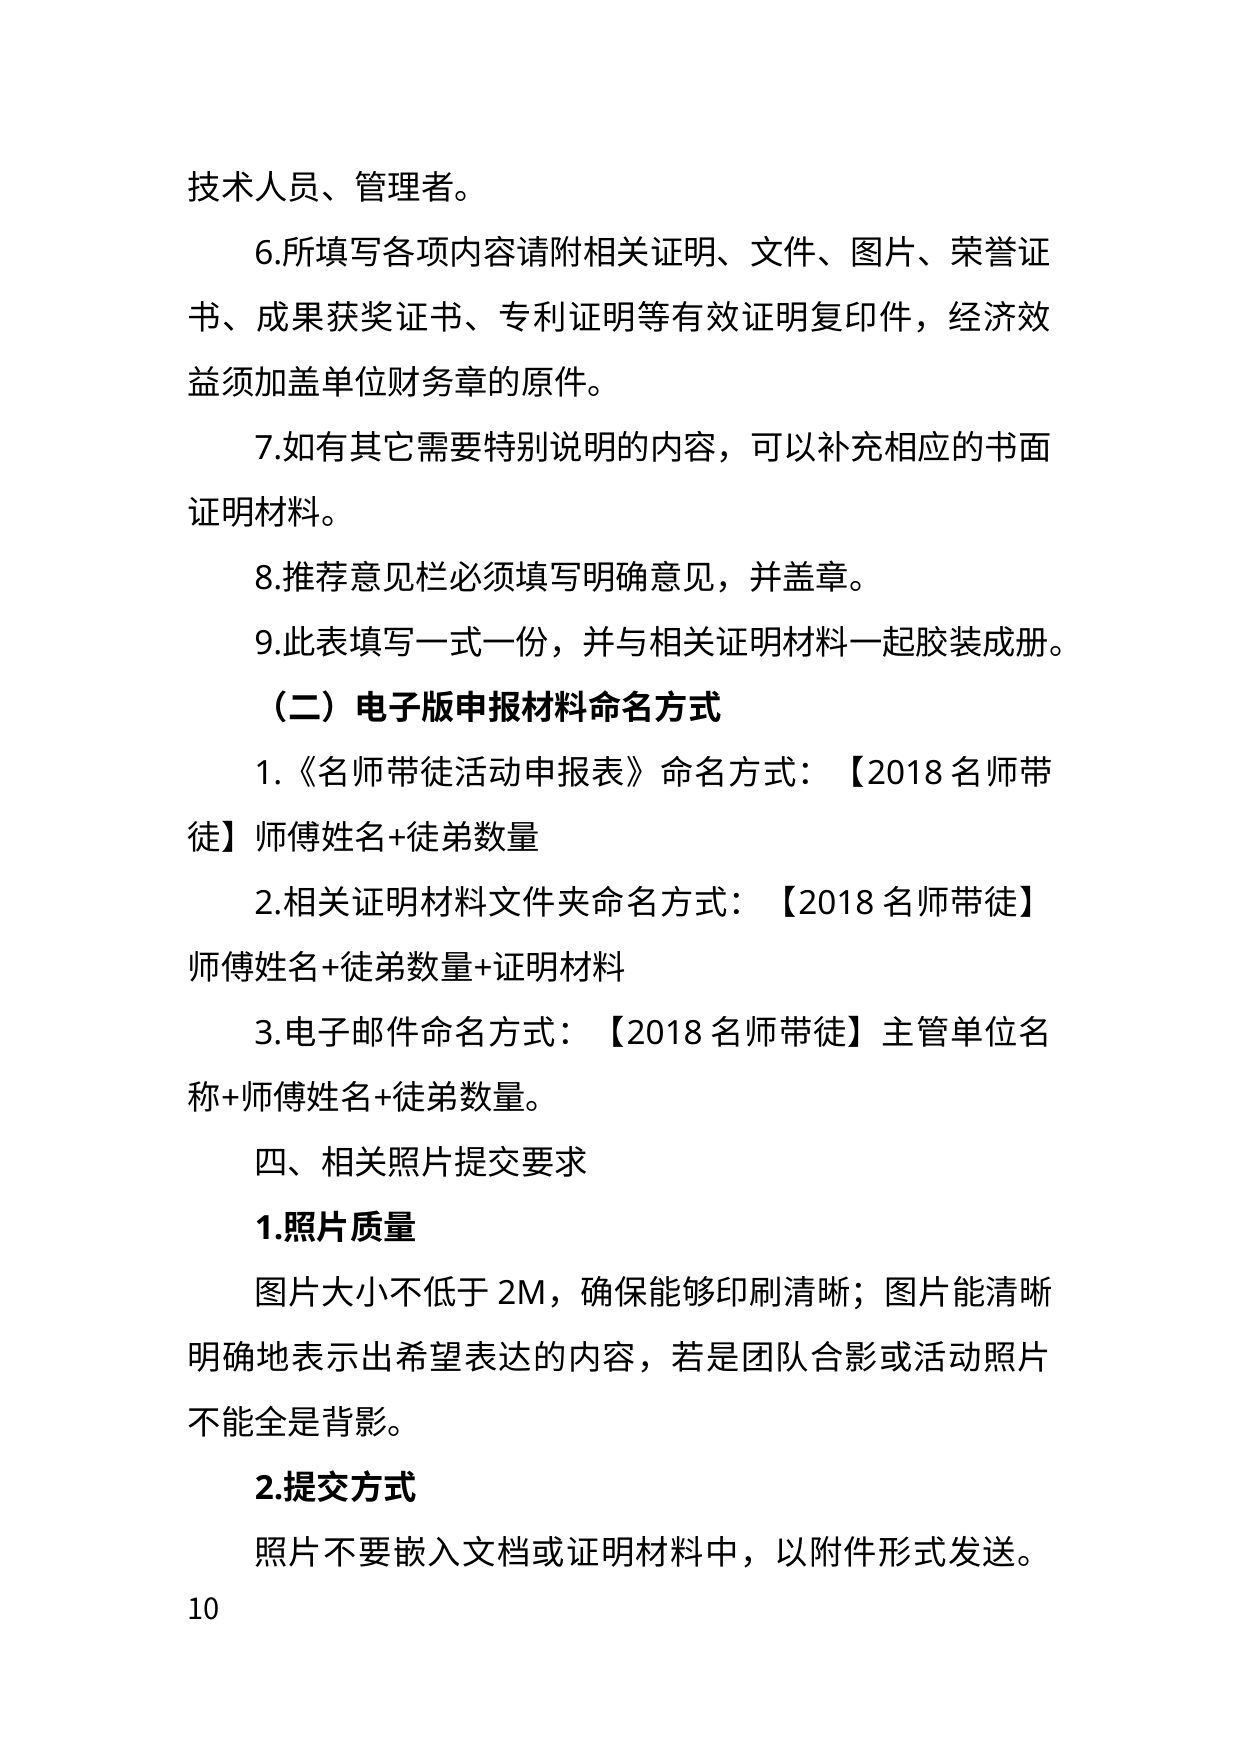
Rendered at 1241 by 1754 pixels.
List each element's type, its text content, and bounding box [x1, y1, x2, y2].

text 图片大小不低于2M，确保能够印刷清晰；图片能清晰明确地表示出希望表达的内容，若是团队合影或活动照片，不能全是背影。 [187, 1258, 1053, 1453]
text 8.推荐意见栏必须填写明确意见，并盖章。 [187, 543, 1053, 608]
text 7.如有其它需要特别说明的内容，可以补充相应的书面证明材料。 [187, 413, 1053, 543]
text 1.《名师带徒活动申报表》命名方式：【2018名师带徒】师傅姓名+徒弟数量 [187, 738, 1053, 868]
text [187, 1518, 1053, 1583]
text 2.提交方式 [187, 1453, 1053, 1518]
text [187, 153, 1053, 218]
text 9.此表填写一式一份，并与相关证明材料一起胶装成册。 [187, 608, 1053, 673]
text 6.所填写各项内容请附相关证明、文件、图片、荣誉证书、成果获奖证书、专利证明等有效证明复印件，经济效益须加盖单位财务章的原件。 [187, 218, 1053, 413]
text 1.照片质量 [187, 1193, 1053, 1258]
text 2.相关证明材料文件夹命名方式：【2018名师带徒】师傅姓名+徒弟数量+证明材料 [187, 868, 1053, 998]
text （二）电子版申报材料命名方式 [187, 673, 1053, 738]
text 3.电子邮件命名方式：【2018名师带徒】主管单位名称+师傅姓名+徒弟数量。 [187, 998, 1053, 1128]
text 四、相关照片提交要求 [187, 1128, 1053, 1193]
